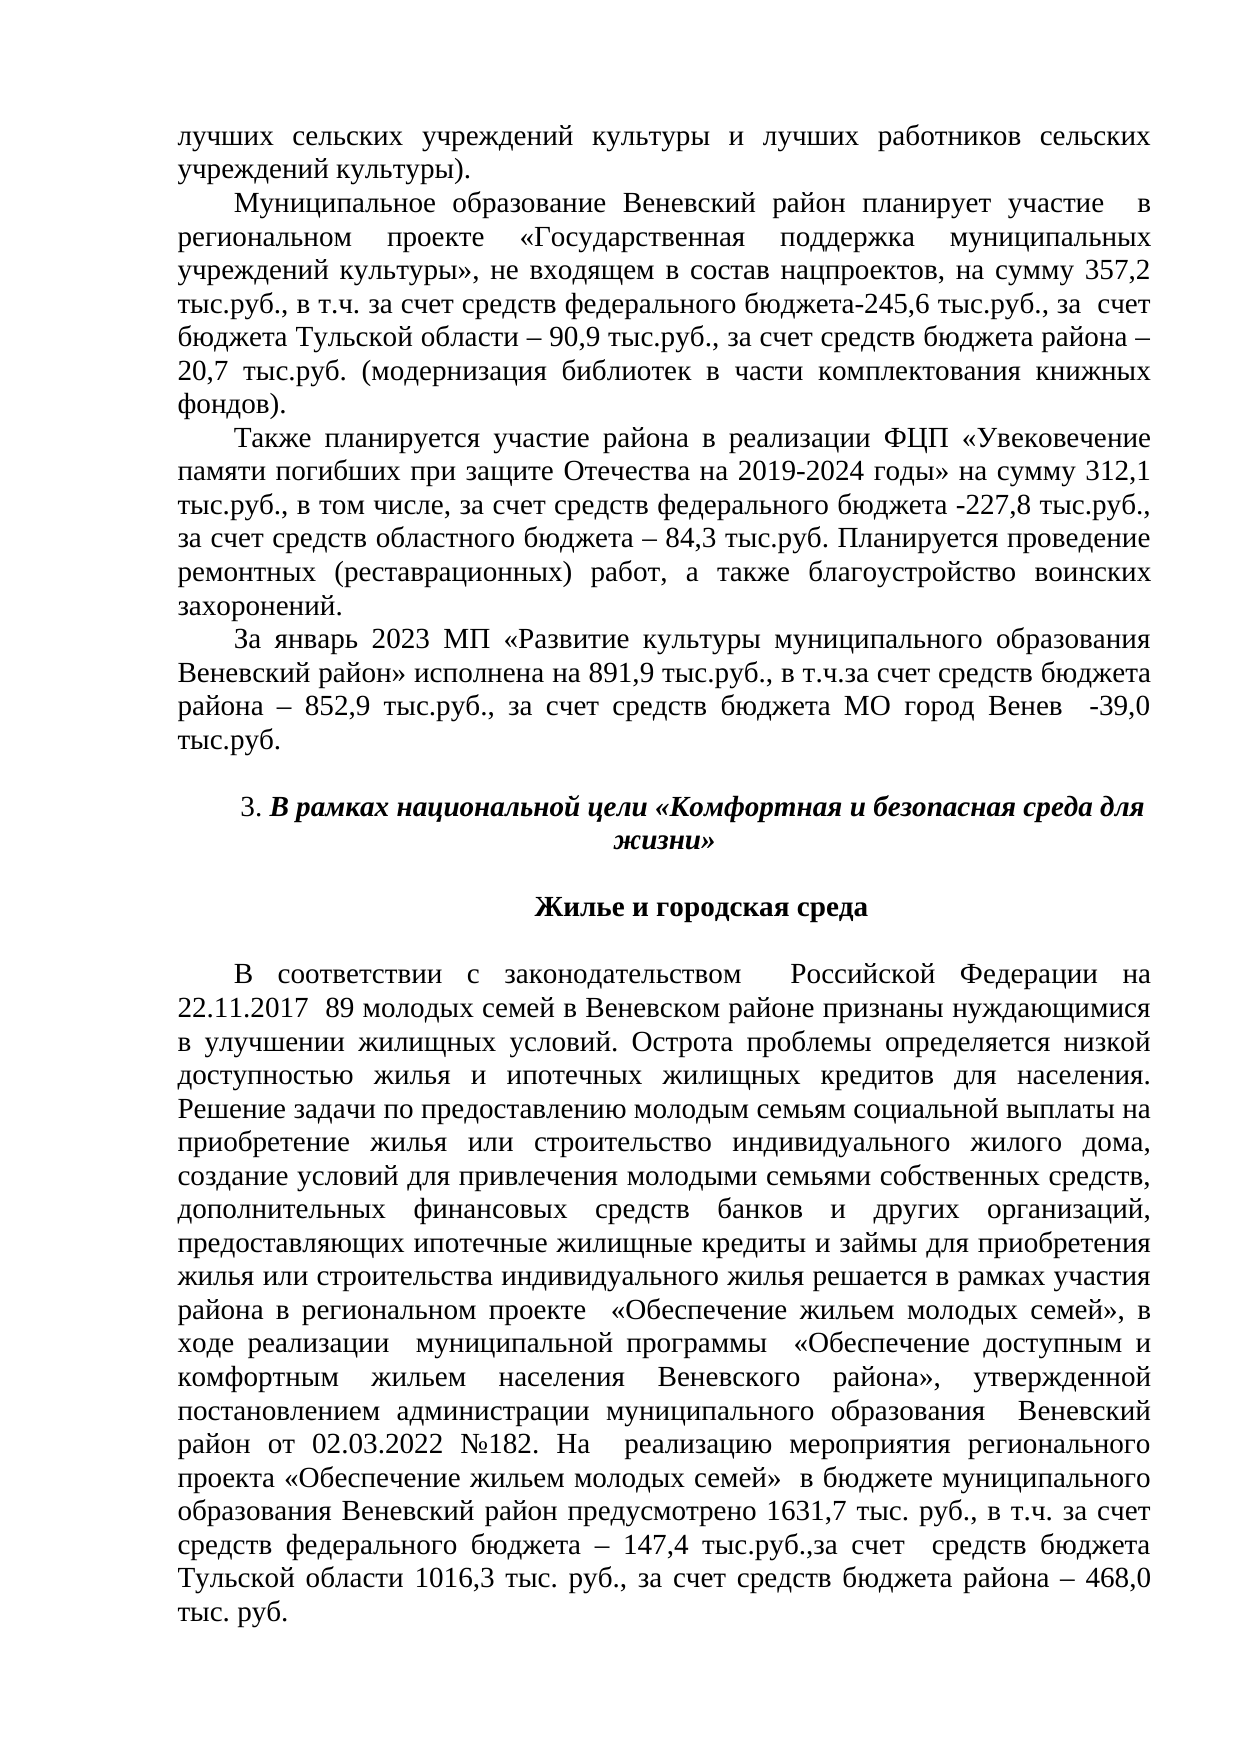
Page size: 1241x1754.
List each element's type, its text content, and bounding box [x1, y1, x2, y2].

text За январь 2023 МП «Развитие культуры муниципального образования Веневский район» исполнена на 891,9 тыс.руб., в т.ч.за счет средств бюджета района – 852,9 тыс.руб., за счет средств бюджета МО город Венев -39,0 тыс.руб. [177, 621, 1152, 755]
text 3. В рамках национальной цели «Комфортная и безопасная среда для жизни» [177, 789, 1152, 856]
text Также планируется участие района в реализации ФЦП «Увековечение памяти погибших при защите Отечества на 2019-2024 годы» на сумму 312,1 тыс.руб., в том числе, за счет средств федерального бюджета -227,8 тыс.руб., за счет средств областного бюджета – 84,3 тыс.руб. Планируется проведение ремонтных (реставрационных) работ, а также благоустройство воинских захоронений. [177, 420, 1152, 621]
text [177, 118, 1152, 185]
text Муниципальное образование Веневский район планирует участие в региональном проекте «Государственная поддержка муниципальных учреждений культуры», не входящем в состав нацпроектов, на сумму 357,2 тыс.руб., в т.ч. за счет средств федерального бюджета-245,6 тыс.руб., за счет бюджета Тульской области – 90,9 тыс.руб., за счет средств бюджета района – 20,7 тыс.руб. (модернизация библиотек в части комплектования книжных фондов). [177, 185, 1152, 420]
text В соответствии с законодательством Российской Федерации на 22.11.2017 89 молодых семей в Веневском районе признаны нуждающимися в улучшении жилищных условий. Острота проблемы определяется низкой доступностью жилья и ипотечных жилищных кредитов для населения. Решение задачи по предоставлению молодым семьям социальной выплаты на приобретение жилья или строительство индивидуального жилого дома, создание условий для привлечения молодыми семьями собственных средств, дополнительных финансовых средств банков и других организаций, предоставляющих ипотечные жилищные кредиты и займы для приобретения жилья или строительства индивидуального жилья решается в рамках участия района в региональном проекте «Обеспечение жильем молодых семей», в ходе реализации муниципальной программы «Обеспечение доступным и комфортным жильем населения Веневского района», утвержденной постановлением администрации муниципального образования Веневский район от 02.03.2022 №182. На реализацию мероприятия регионального проекта «Обеспечение жильем молодых семей» в бюджете муниципального образования Веневский район предусмотрено 1631,7 тыс. руб., в т.ч. за счет средств федерального бюджета – 147,4 тыс.руб.,за счет средств бюджета Тульской области 1016,3 тыс. руб., за счет средств бюджета района – 468,0 тыс. руб. [177, 957, 1152, 1627]
text Жилье и городская среда [177, 889, 1152, 923]
